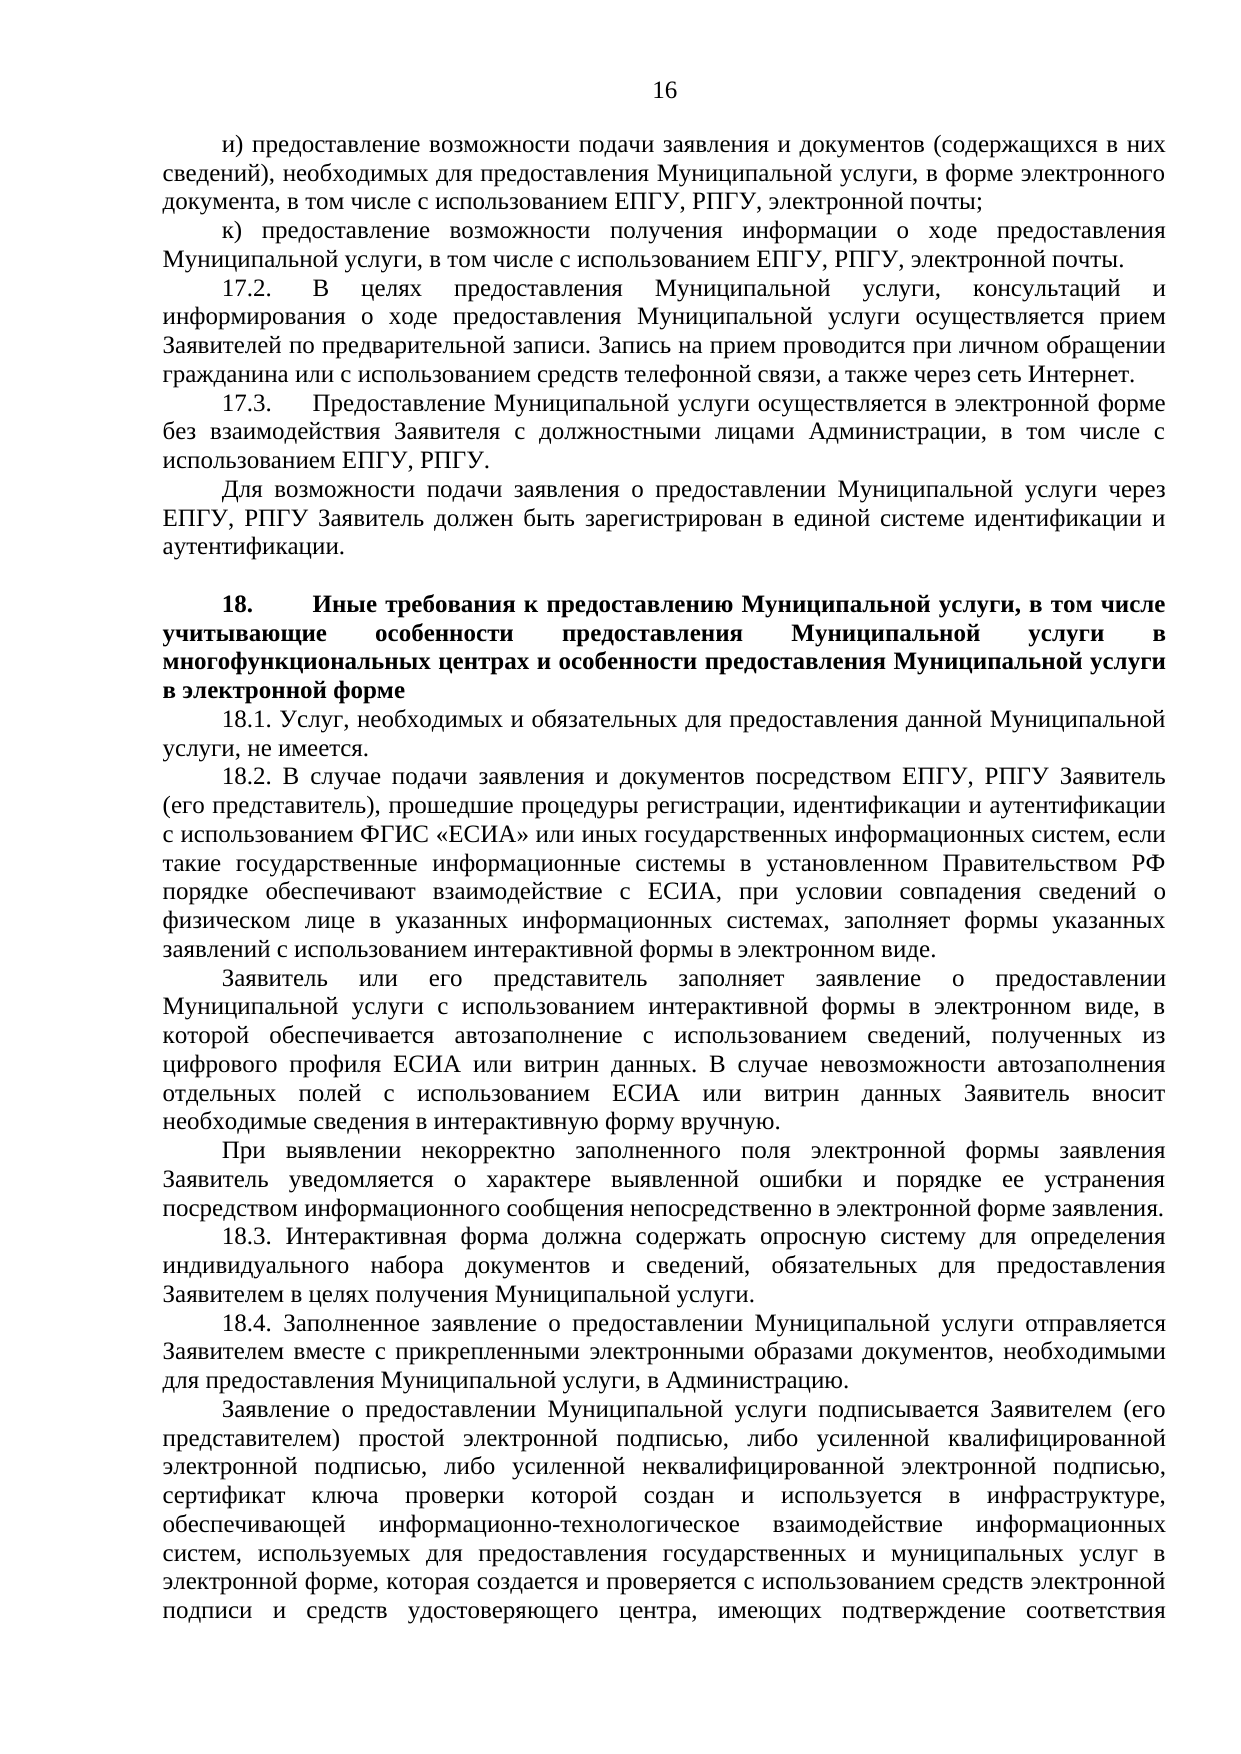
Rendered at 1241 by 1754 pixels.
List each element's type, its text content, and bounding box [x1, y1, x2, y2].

text 18. Иные требования к предоставлению Муниципальной услуги, в том числе учитывающие особенности предоставления Муниципальной услуги в многофункциональных центрах и особенности предоставления Муниципальной услуги в электронной форме [162, 589, 1167, 704]
text Для возможности подачи заявления о предоставлении Муниципальной услуги через ЕПГУ, РПГУ Заявитель должен быть зарегистрирован в единой системе идентификации и аутентификации. [162, 474, 1167, 560]
text При выявлении некорректно заполненного поля электронной формы заявления Заявитель уведомляется о характере выявленной ошибки и порядке ее устранения посредством информационного сообщения непосредственно в электронной форме заявления. [162, 1135, 1167, 1221]
text и) предоставление возможности подачи заявления и документов (содержащихся в них сведений), необходимых для предоставления Муниципальной услуги, в форме электронного документа, в том числе с использованием ЕПГУ, РПГУ, электронной почты; [162, 129, 1167, 215]
text Заявитель или его представитель заполняет заявление о предоставлении Муниципальной услуги с использованием интерактивной формы в электронном виде, в которой обеспечивается автозаполнение с использованием сведений, полученных из цифрового профиля ЕСИА или витрин данных. В случае невозможности автозаполнения отдельных полей с использованием ЕСИА или витрин данных Заявитель вносит необходимые сведения в интерактивную форму вручную. [162, 963, 1167, 1135]
text 17.2. В целях предоставления Муниципальной услуги, консультаций и информирования о ходе предоставления Муниципальной услуги осуществляется прием Заявителей по предварительной записи. Запись на прием проводится при личном обращении гражданина или с использованием средств телефонной связи, а также через сеть Интернет. [162, 273, 1167, 388]
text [162, 1394, 1167, 1624]
text 18.4. Заполненное заявление о предоставлении Муниципальной услуги отправляется Заявителем вместе с прикрепленными электронными образами документов, необходимыми для предоставления Муниципальной услуги, в Администрацию. [162, 1308, 1167, 1394]
text 17.3. Предоставление Муниципальной услуги осуществляется в электронной форме без взаимодействия Заявителя с должностными лицами Администрации, в том числе с использованием ЕПГУ, РПГУ. [162, 388, 1167, 474]
text 18.3. Интерактивная форма должна содержать опросную систему для определения индивидуального набора документов и сведений, обязательных для предоставления Заявителем в целях получения Муниципальной услуги. [162, 1221, 1167, 1308]
text к) предоставление возможности получения информации о ходе предоставления Муниципальной услуги, в том числе с использованием ЕПГУ, РПГУ, электронной почты. [162, 215, 1167, 273]
text 18.2. В случае подачи заявления и документов посредством ЕПГУ, РПГУ Заявитель (его представитель), прошедшие процедуры регистрации, идентификации и аутентификации с использованием ФГИС «ЕСИА» или иных государственных информационных систем, если такие государственные информационные системы в установленном Правительством РФ порядке обеспечивают взаимодействие с ЕСИА, при условии совпадения сведений о физическом лице в указанных информационных системах, заполняет формы указанных заявлений с использованием интерактивной формы в электронном виде. [162, 761, 1167, 963]
text 18.1. Услуг, необходимых и обязательных для предоставления данной Муниципальной услуги, не имеется. [162, 704, 1167, 761]
